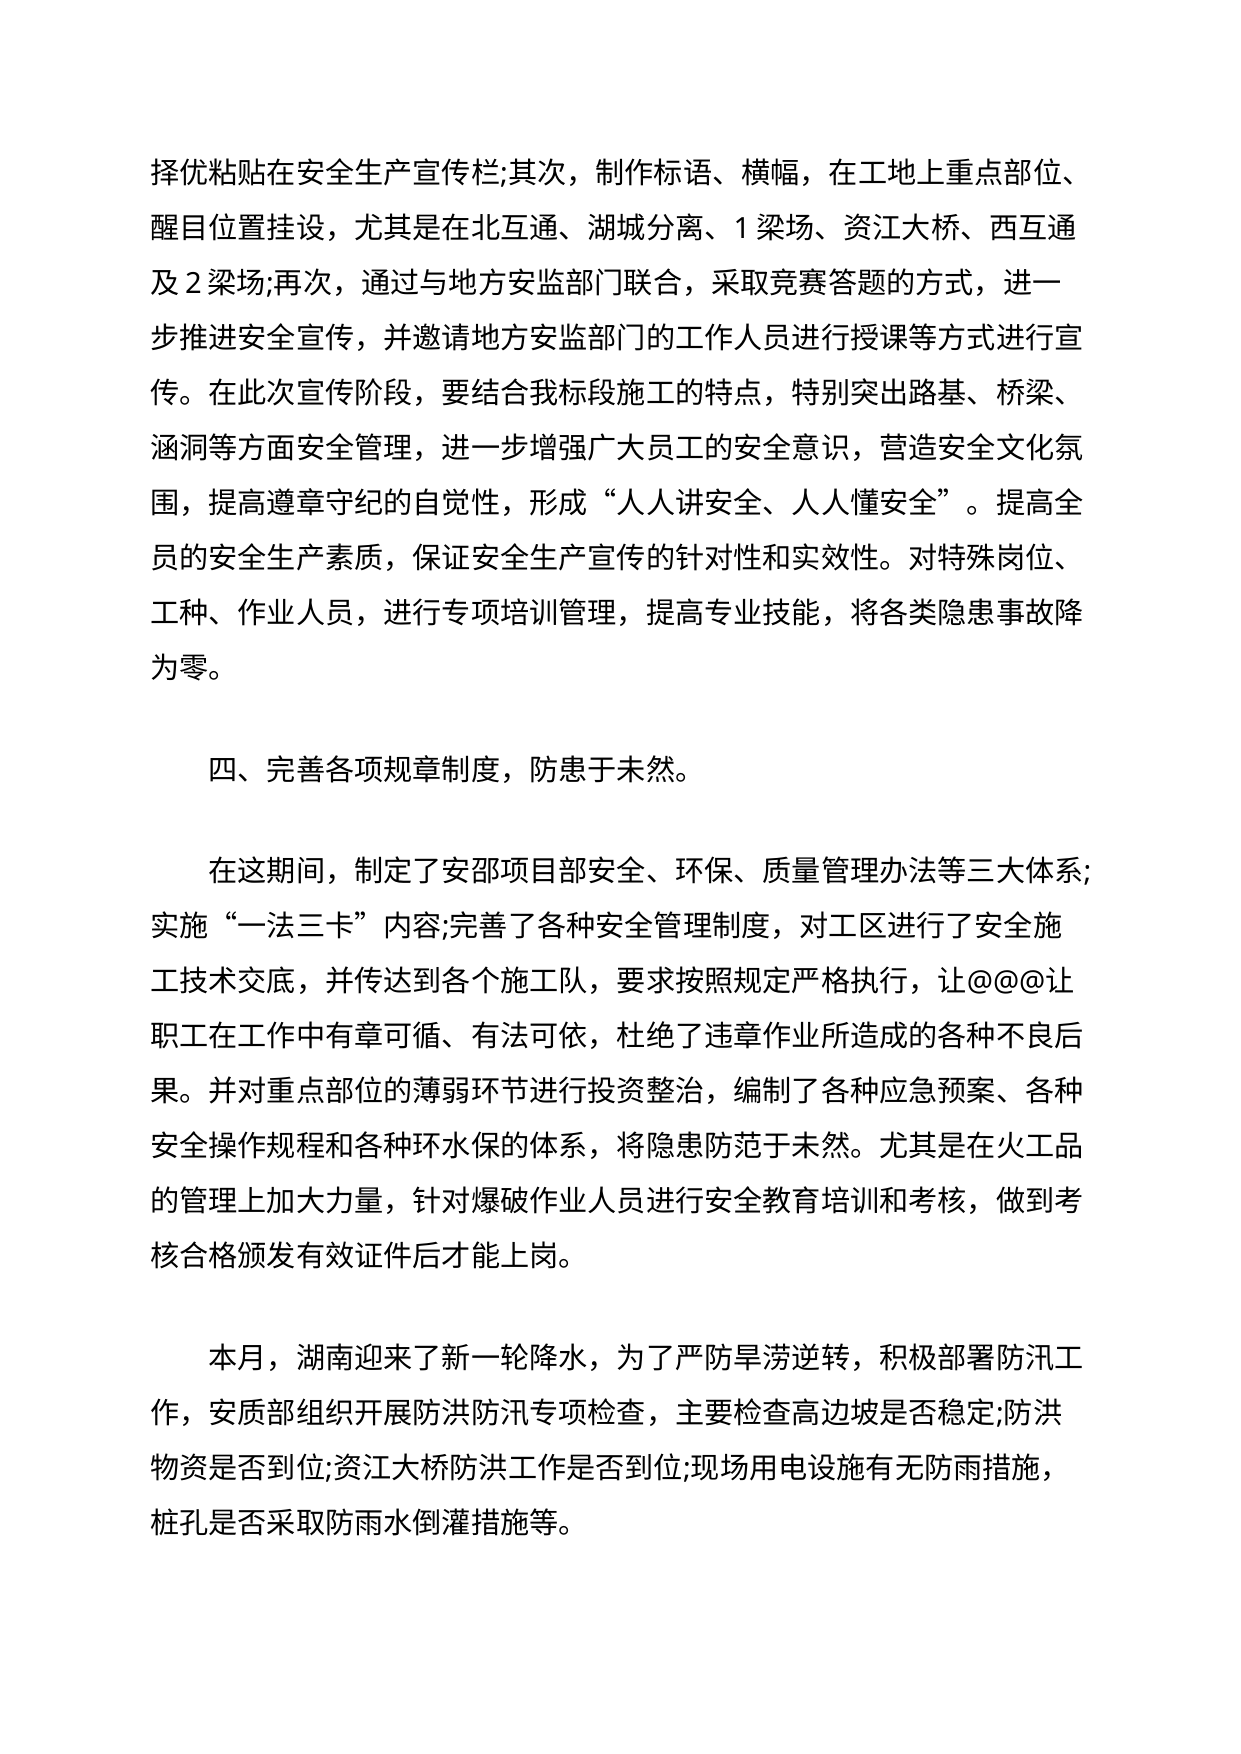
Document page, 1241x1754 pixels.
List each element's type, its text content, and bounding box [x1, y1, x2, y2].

text 本月，湖南迎来了新一轮降水，为了严防旱涝逆转，积极部署防汛工作，安质部组织开展防洪防汛专项检查，主要检查高边坡是否稳定;防洪物资是否到位;资江大桥防洪工作是否到位;现场用电设施有无防雨措施，桩孔是否采取防雨水倒灌措施等。 [150, 1334, 1090, 1541]
text 四、完善各项规章制度，防患于未然。 [150, 746, 1090, 788]
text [150, 150, 1090, 687]
text 在这期间，制定了安邵项目部安全、环保、质量管理办法等三大体系;实施“一法三卡”内容;完善了各种安全管理制度，对工区进行了安全施工技术交底，并传达到各个施工队，要求按照规定严格执行，让@@@让职工在工作中有章可循、有法可依，杜绝了违章作业所造成的各种不良后果。并对重点部位的薄弱环节进行投资整治，编制了各种应急预案、各种安全操作规程和各种环水保的体系，将隐患防范于未然。尤其是在火工品的管理上加大力量，针对爆破作业人员进行安全教育培训和考核，做到考核合格颁发有效证件后才能上岗。 [150, 848, 1090, 1275]
